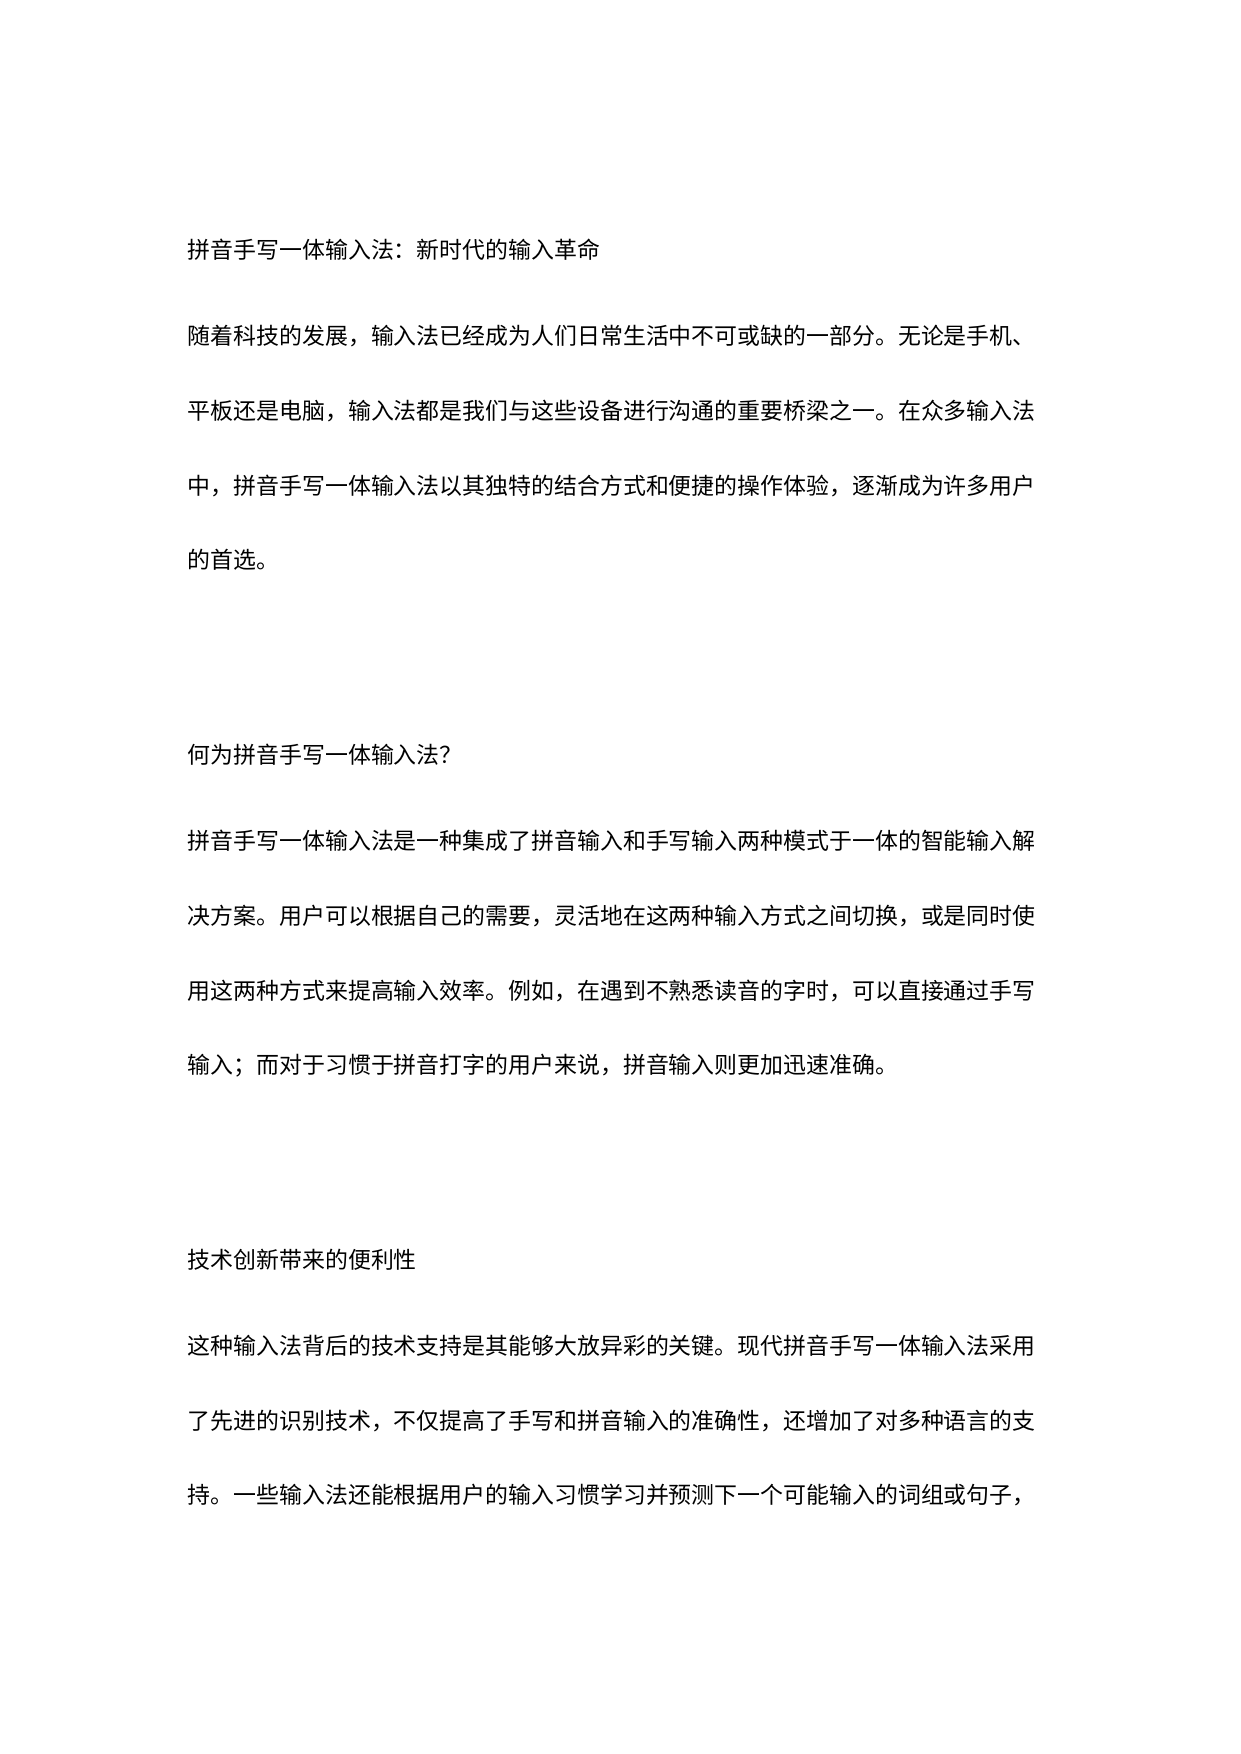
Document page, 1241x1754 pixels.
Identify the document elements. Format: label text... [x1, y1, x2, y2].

text 拼音手写一体输入法：新时代的输入革命 [187, 216, 1053, 281]
text 随着科技的发展，输入法已经成为人们日常生活中不可或缺的一部分。无论是手机、平板还是电脑，输入法都是我们与这些设备进行沟通的重要桥梁之一。在众多输入法中，拼音手写一体输入法以其独特的结合方式和便捷的操作体验，逐渐成为许多用户的首选。 [187, 302, 1053, 591]
text 何为拼音手写一体输入法？ [187, 721, 1053, 786]
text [187, 1312, 1053, 1527]
text 技术创新带来的便利性 [187, 1226, 1053, 1291]
text 拼音手写一体输入法是一种集成了拼音输入和手写输入两种模式于一体的智能输入解决方案。用户可以根据自己的需要，灵活地在这两种输入方式之间切换，或是同时使用这两种方式来提高输入效率。例如，在遇到不熟悉读音的字时，可以直接通过手写输入；而对于习惯于拼音打字的用户来说，拼音输入则更加迅速准确。 [187, 807, 1053, 1096]
